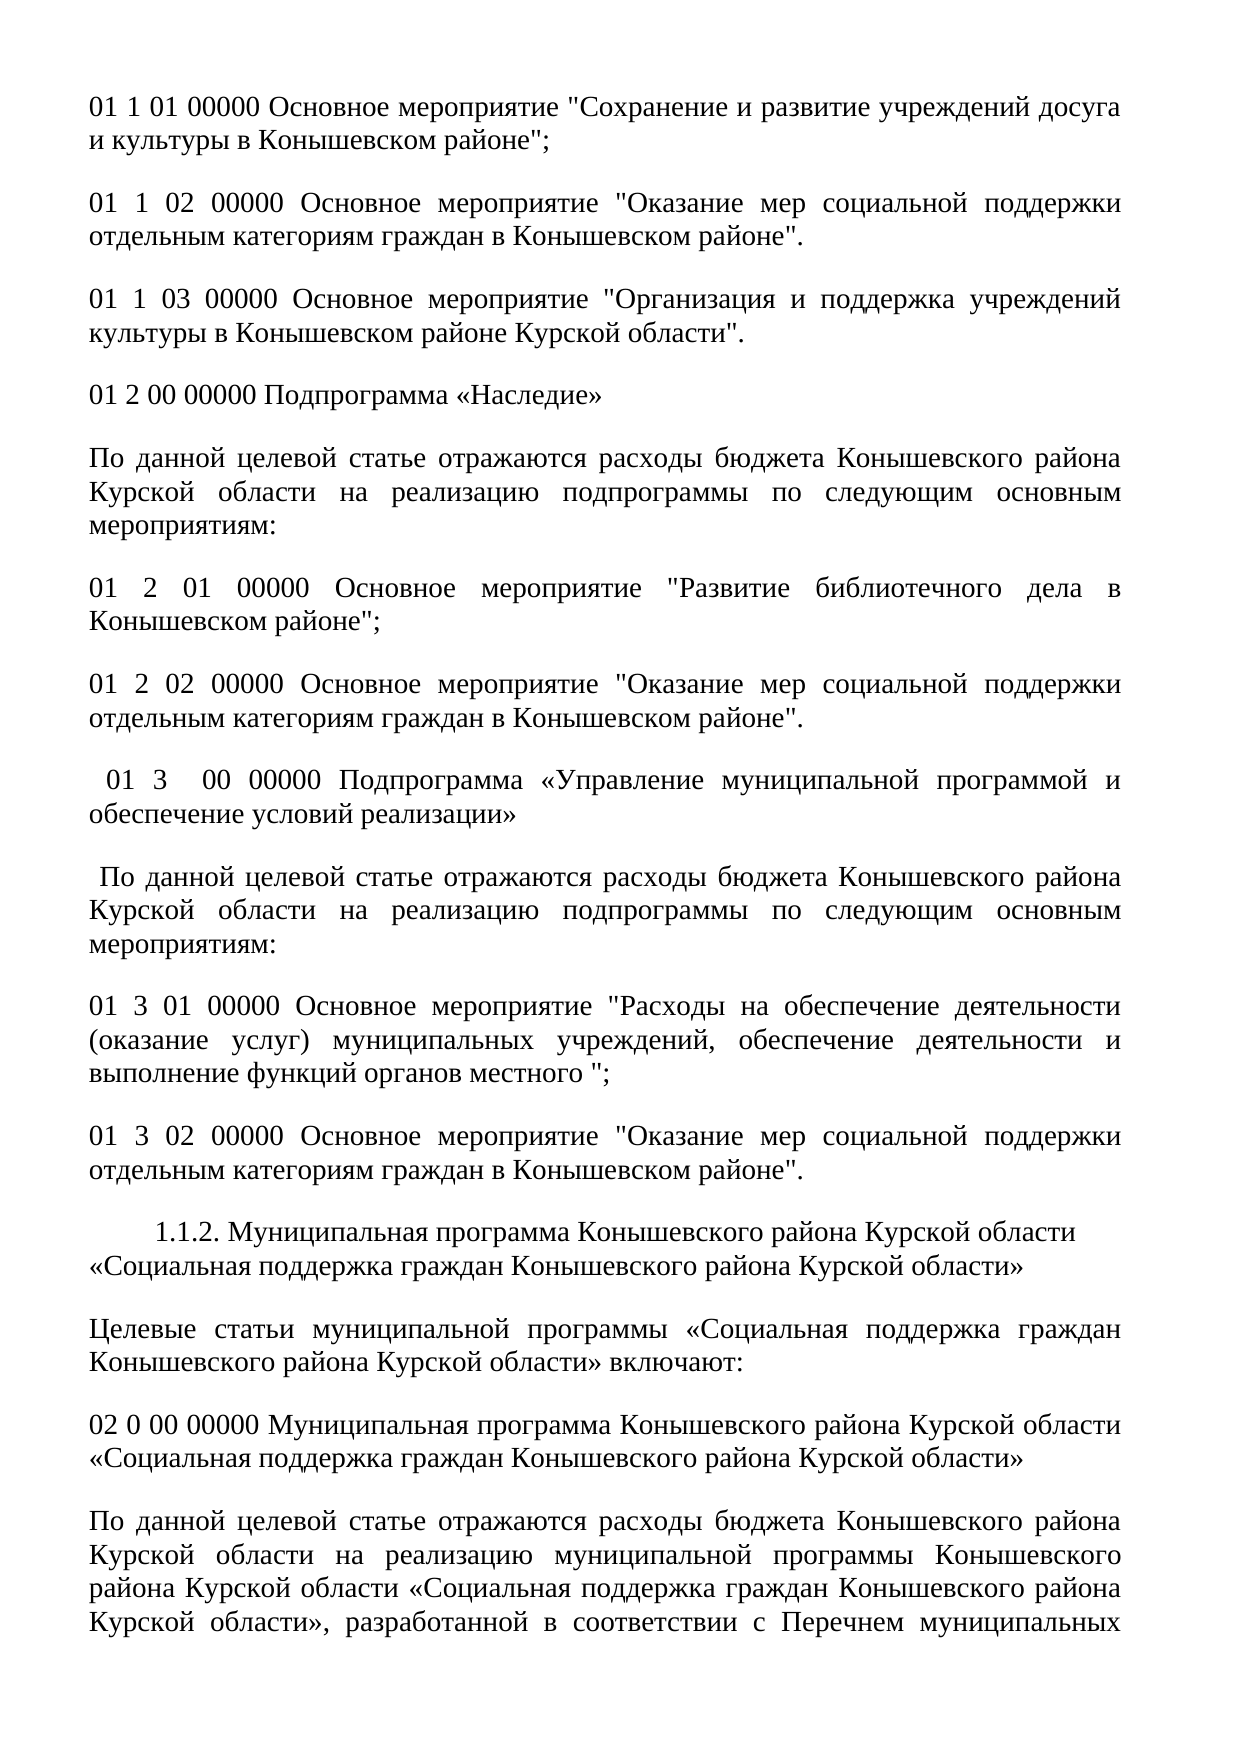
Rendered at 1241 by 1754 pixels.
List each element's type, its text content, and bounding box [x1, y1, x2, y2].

text 01 2 02 00000 Основное мероприятие "Оказание мер социальной поддержки отдельным категориям граждан в Конышевском районе". [89, 666, 1122, 733]
text 01 1 02 00000 Основное мероприятие "Оказание мер социальной поддержки отдельным категориям граждан в Конышевском районе". [89, 185, 1122, 252]
text 01 3 01 00000 Основное мероприятие "Расходы на обеспечение деятельности (оказание услуг) муниципальных учреждений, обеспечение деятельности и выполнение функций органов местного "; [89, 988, 1122, 1089]
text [89, 1503, 1122, 1637]
text 01 3 00 00000 Подпрограмма «Управление муниципальной программой и обеспечение условий реализации» [89, 762, 1122, 829]
text 02 0 00 00000 Муниципальная программа Конышевского района Курской области «Социальная поддержка граждан Конышевского района Курской области» [89, 1407, 1122, 1474]
text 01 2 00 00000 Подпрограмма «Наследие» [89, 377, 1122, 411]
text Целевые статьи муниципальной программы «Социальная поддержка граждан Конышевского района Курской области» включают: [89, 1311, 1122, 1378]
text 01 1 01 00000 Основное мероприятие "Сохранение и развитие учреждений досуга и культуры в Конышевском районе"; [89, 89, 1122, 156]
text 01 3 02 00000 Основное мероприятие "Оказание мер социальной поддержки отдельным категориям граждан в Конышевском районе". [89, 1118, 1122, 1185]
text 1.1.2. Муниципальная программа Конышевского района Курской области «Социальная поддержка граждан Конышевского района Курской области» [89, 1214, 1122, 1282]
text 01 2 01 00000 Основное мероприятие "Развитие библиотечного дела в Конышевском районе"; [89, 570, 1122, 637]
text 01 1 03 00000 Основное мероприятие "Организация и поддержка учреждений культуры в Конышевском районе Курской области". [89, 281, 1122, 348]
